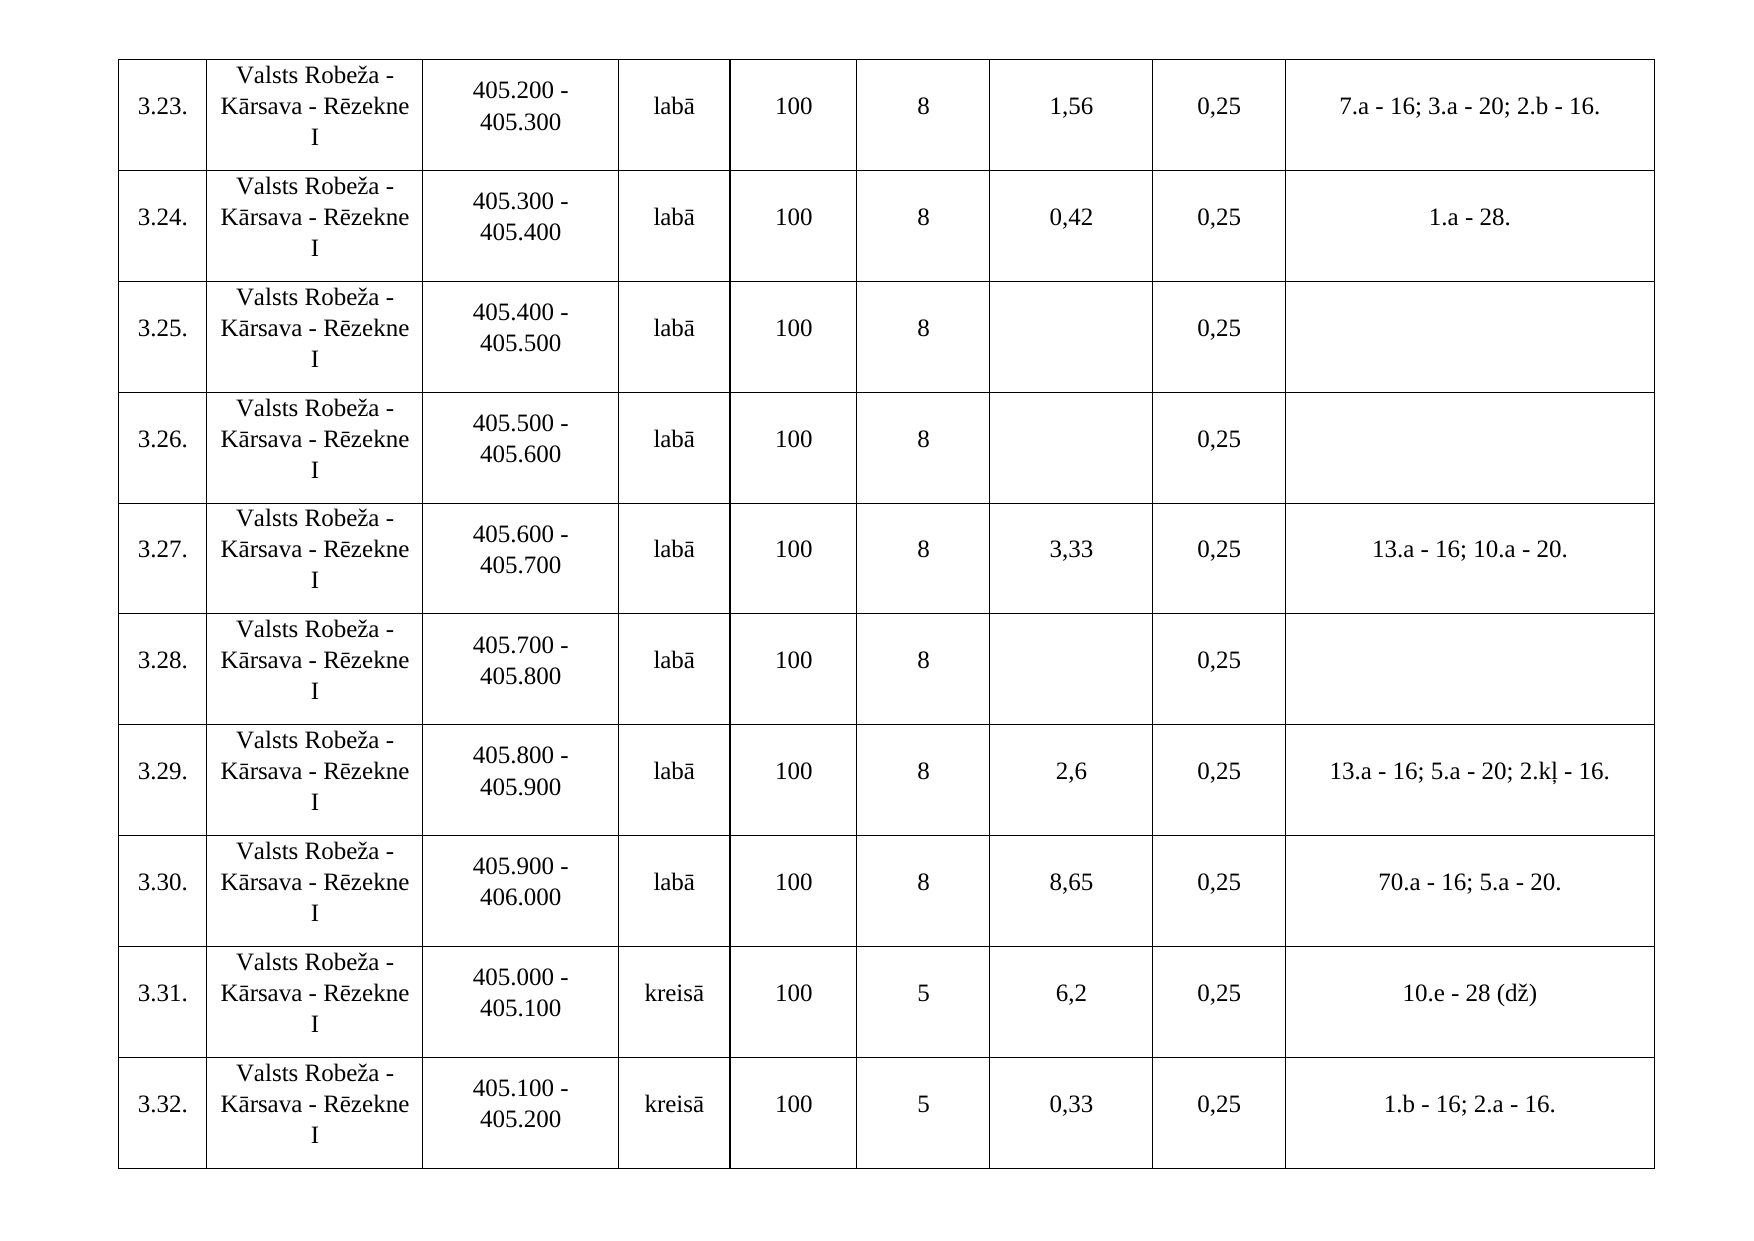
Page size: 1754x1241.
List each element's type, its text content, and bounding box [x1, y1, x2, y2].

table_cell 0,25 [1153, 614, 1285, 724]
table_cell 100 [731, 947, 856, 1057]
table_cell 10.e - 28 (dž) [1286, 947, 1654, 1057]
table_cell 0,25 [1153, 60, 1285, 170]
table_cell Valsts Robeža - Kārsava - Rēzekne I [207, 504, 422, 613]
table_cell [990, 614, 1152, 724]
table_cell [990, 393, 1152, 502]
table_cell 3.29. [119, 725, 206, 835]
table_cell 100 [731, 1058, 856, 1167]
table_cell 1,56 [990, 60, 1152, 170]
table_cell 100 [731, 836, 856, 946]
table_cell 8 [857, 60, 989, 170]
table_cell 8 [857, 393, 989, 502]
table_cell 8 [857, 614, 989, 724]
table_cell labā [619, 393, 729, 502]
table_cell 8 [857, 282, 989, 392]
table_cell Valsts Robeža - Kārsava - Rēzekne I [207, 393, 422, 502]
table_cell [1286, 393, 1654, 502]
table_cell labā [619, 504, 729, 613]
table_cell [1286, 614, 1654, 724]
table_cell 8 [857, 171, 989, 281]
table_cell 0,25 [1153, 836, 1285, 946]
table_cell 1.b - 16; 2.a - 16. [1286, 1058, 1654, 1167]
table_cell labā [619, 171, 729, 281]
table_cell 405.700 - 405.800 [423, 614, 618, 724]
table_cell 0,25 [1153, 1058, 1285, 1167]
table_cell 3,33 [990, 504, 1152, 613]
table_cell 5 [857, 947, 989, 1057]
table_cell 70.a - 16; 5.a - 20. [1286, 836, 1654, 946]
table_cell 405.900 - 406.000 [423, 836, 618, 946]
table_cell 3.32. [119, 1058, 206, 1167]
table_cell 3.31. [119, 947, 206, 1057]
table_cell 3.24. [119, 171, 206, 281]
table_cell 8,65 [990, 836, 1152, 946]
table_cell 405.100 - 405.200 [423, 1058, 618, 1167]
table_cell 100 [731, 60, 856, 170]
table_cell 100 [731, 393, 856, 502]
table_cell 405.500 - 405.600 [423, 393, 618, 502]
table_cell 0,25 [1153, 171, 1285, 281]
table_cell Valsts Robeža - Kārsava - Rēzekne I [207, 171, 422, 281]
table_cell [207, 60, 422, 170]
table_cell 5 [857, 1058, 989, 1167]
table_cell [1286, 282, 1654, 392]
table_cell 13.a - 16; 10.a - 20. [1286, 504, 1654, 613]
table_cell 3.28. [119, 614, 206, 724]
table_cell 13.a - 16; 5.a - 20; 2.kļ - 16. [1286, 725, 1654, 835]
table_cell 3.23. [119, 60, 206, 170]
table_cell 0,25 [1153, 947, 1285, 1057]
table_cell 6,2 [990, 947, 1152, 1057]
table_cell 0,25 [1153, 282, 1285, 392]
table_cell kreisā [619, 947, 729, 1057]
table_cell 100 [731, 504, 856, 613]
table_cell 1.a - 28. [1286, 171, 1654, 281]
table_cell 0,42 [990, 171, 1152, 281]
table_cell Valsts Robeža - Kārsava - Rēzekne I [207, 614, 422, 724]
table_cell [207, 1058, 422, 1167]
table_cell 405.200 - 405.300 [423, 60, 618, 170]
table_cell 100 [731, 171, 856, 281]
table_cell 405.400 - 405.500 [423, 282, 618, 392]
table_cell 0,25 [1153, 393, 1285, 502]
table_cell 3.27. [119, 504, 206, 613]
table_cell 100 [731, 725, 856, 835]
table_cell labā [619, 60, 729, 170]
table_cell 0,25 [1153, 725, 1285, 835]
table_cell 100 [731, 282, 856, 392]
table_cell labā [619, 614, 729, 724]
table_cell 0,33 [990, 1058, 1152, 1167]
table_cell 7.a - 16; 3.a - 20; 2.b - 16. [1286, 60, 1654, 170]
table_cell 2,6 [990, 725, 1152, 835]
table_cell [990, 282, 1152, 392]
table_cell kreisā [619, 1058, 729, 1167]
table_cell 405.000 - 405.100 [423, 947, 618, 1057]
table_cell labā [619, 282, 729, 392]
table_cell labā [619, 725, 729, 835]
table_cell 3.30. [119, 836, 206, 946]
table_cell Valsts Robeža - Kārsava - Rēzekne I [207, 836, 422, 946]
table_cell 3.25. [119, 282, 206, 392]
table_cell labā [619, 836, 729, 946]
table_cell 3.26. [119, 393, 206, 502]
table_cell 8 [857, 836, 989, 946]
table_cell 8 [857, 504, 989, 613]
table_cell 405.600 - 405.700 [423, 504, 618, 613]
table_cell Valsts Robeža - Kārsava - Rēzekne I [207, 947, 422, 1057]
table_cell Valsts Robeža - Kārsava - Rēzekne I [207, 725, 422, 835]
table_cell 8 [857, 725, 989, 835]
table_cell 0,25 [1153, 504, 1285, 613]
table_cell Valsts Robeža - Kārsava - Rēzekne I [207, 282, 422, 392]
table_cell 405.800 - 405.900 [423, 725, 618, 835]
table_cell 100 [731, 614, 856, 724]
table_cell 405.300 - 405.400 [423, 171, 618, 281]
